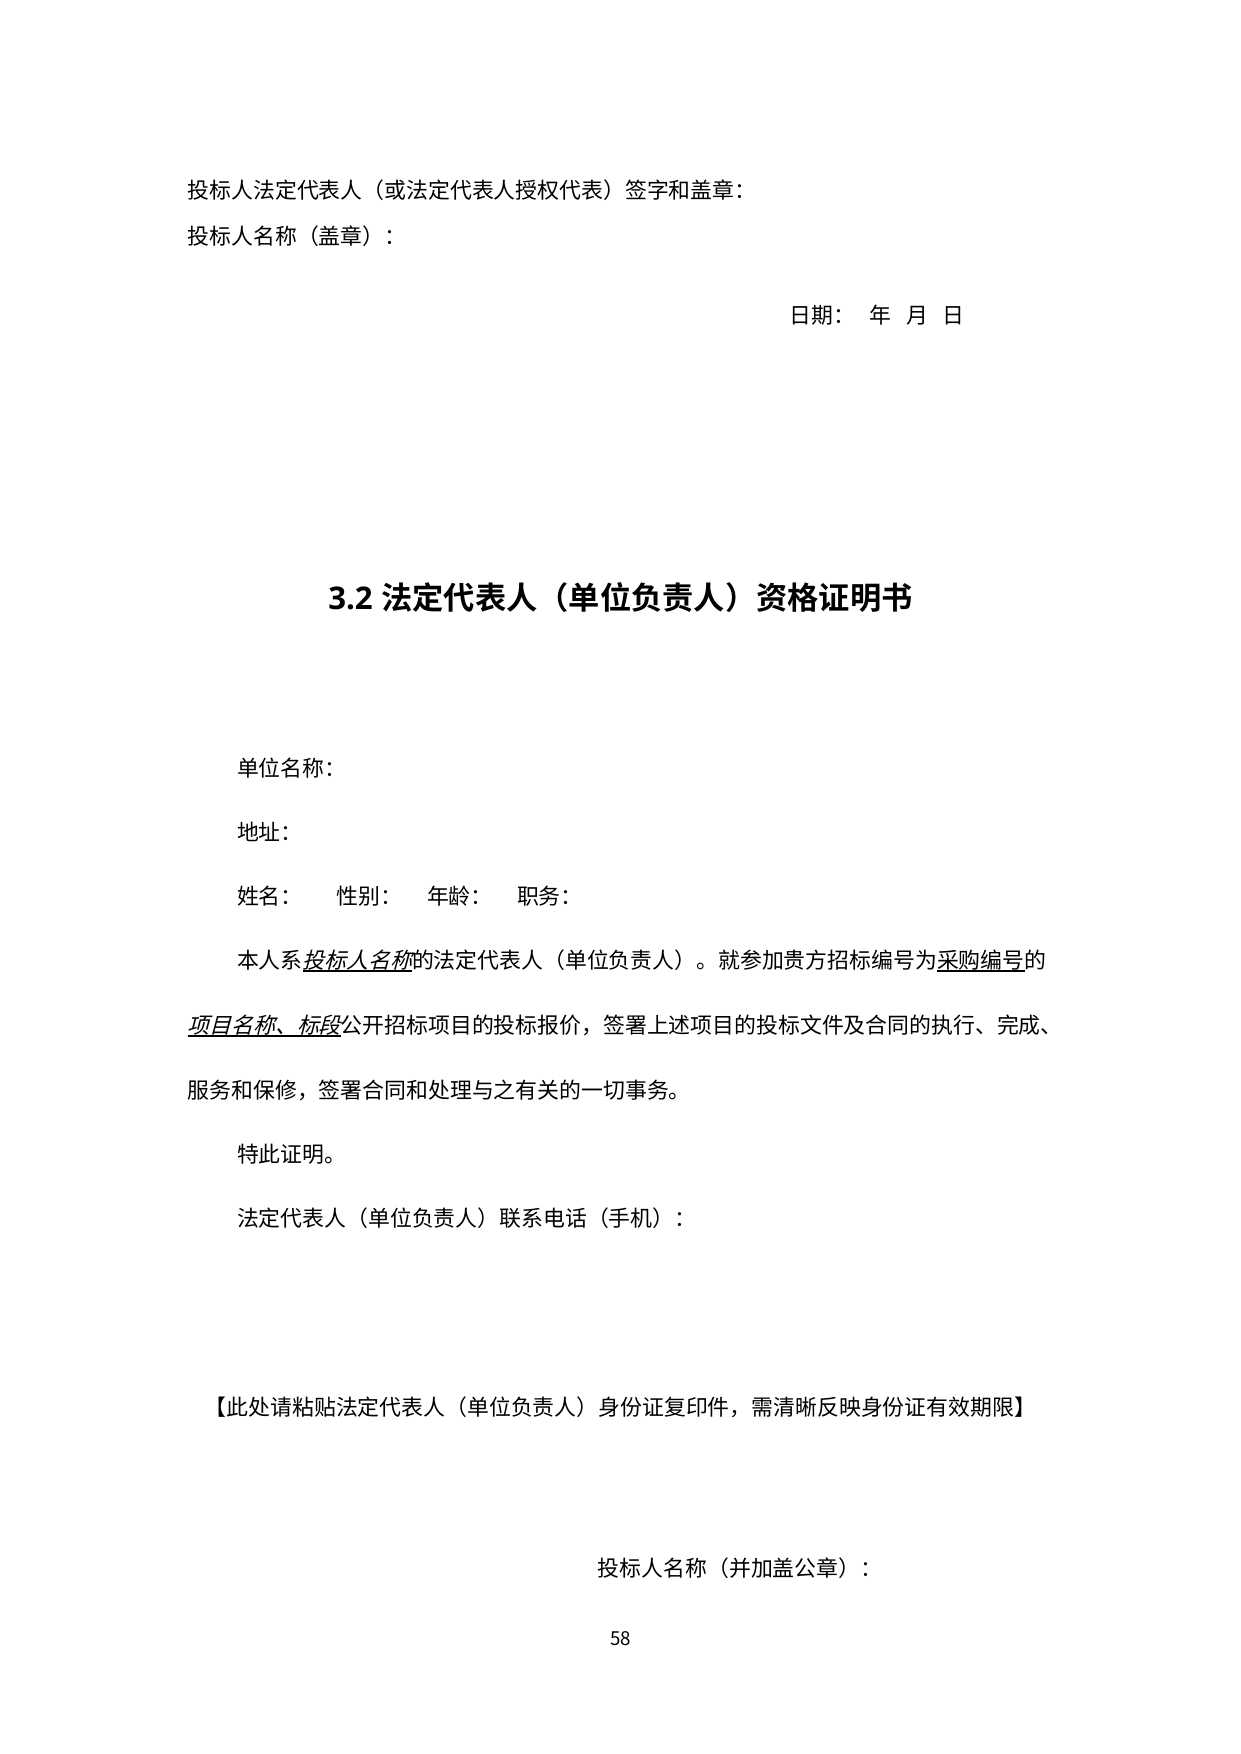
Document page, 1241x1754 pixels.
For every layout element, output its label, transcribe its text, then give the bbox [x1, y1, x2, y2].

text 投标人法定代表人（或法定代表人授权代表）签字和盖章： [187, 162, 1053, 208]
text 投标人名称（并加盖公章）： [187, 1551, 1053, 1583]
text 法定代表人（单位负责人）联系电话（手机）： [187, 1201, 1053, 1233]
text 地址： [187, 814, 1053, 847]
text 投标人名称（盖章）： [187, 208, 1053, 254]
text 日期： 年 月 日 [187, 298, 1053, 330]
text 本人系投标人名称的法定代表人（单位负责人）。就参加贵方招标编号为采购编号的项目名称、标段公开招标项目的投标报价，签署上述项目的投标文件及合同的执行、完成、服务和保修，签署合同和处理与之有关的一切事务。 [187, 943, 1053, 1105]
text 特此证明。 [187, 1137, 1053, 1169]
text 【此处请粘贴法定代表人（单位负责人）身份证复印件，需清晰反映身份证有效期限】 [131, 1390, 1053, 1422]
text 姓名： 性别： 年龄： 职务： [187, 878, 1053, 911]
text 3.2 法定代表人（单位负责人）资格证明书 [187, 563, 1053, 628]
text 单位名称： [187, 750, 1053, 783]
